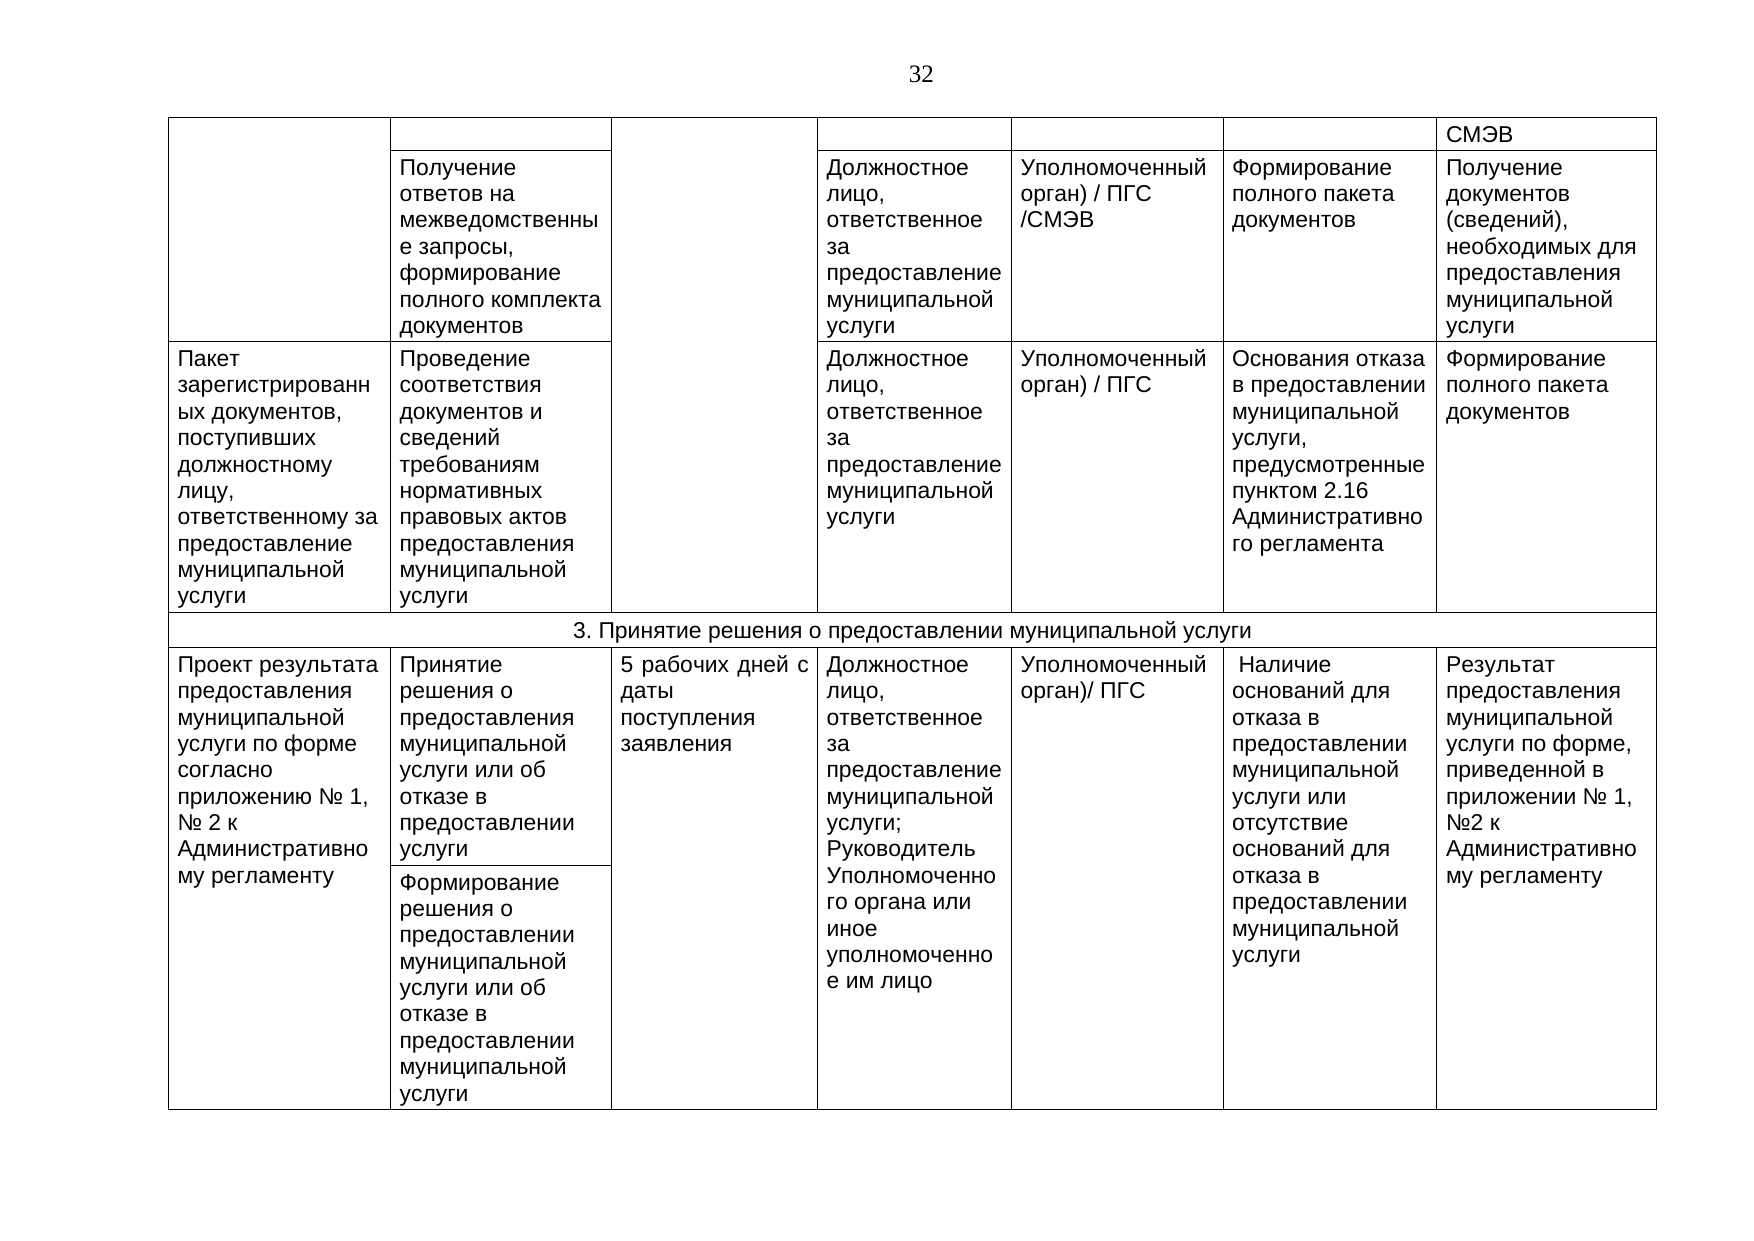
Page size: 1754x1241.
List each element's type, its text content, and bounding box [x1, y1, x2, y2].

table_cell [818, 118, 1011, 150]
table_cell Проведение соответствия документов и сведений требованиям нормативных правовых актов предоставления муниципальной услуги [391, 342, 611, 612]
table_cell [1224, 118, 1436, 150]
table_cell Формирование решения о предоставлении муниципальной услуги или об отказе в предоставлении муниципальной услуги [391, 866, 611, 1109]
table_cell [391, 118, 611, 150]
table_cell Результат предоставления муниципальной услуги по форме, приведенной в приложении № 1, №2 к Административному регламенту [1437, 648, 1656, 1109]
table_cell Получение документов (сведений), необходимых для предоставления муниципальной услуги [1437, 151, 1656, 341]
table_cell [1437, 118, 1656, 150]
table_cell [169, 118, 390, 341]
table_cell Уполномоченный орган) / ПГС /СМЭВ [1012, 151, 1223, 341]
table_cell Пакет зарегистрированных документов, поступивших должностному лицу, ответственному за предоставление муниципальной услуги [169, 342, 390, 612]
table_cell Должностное лицо, ответственное за предоставление муниципальной услуги; Руководитель Уполномоченного органа или иное уполномоченное им лицо [818, 648, 1011, 1109]
table_cell Формирование полного пакета документов [1437, 342, 1656, 612]
table_cell Уполномоченный орган) / ПГС [1012, 342, 1223, 612]
table_cell Уполномоченный орган)/ ПГС [1012, 648, 1223, 1109]
table_cell Принятие решения о предоставления муниципальной услуги или об отказе в предоставлении услуги [391, 648, 611, 865]
table_cell Проект результата предоставления муниципальной услуги по форме согласно приложению № 1, № 2 к Административному регламенту [169, 648, 390, 1109]
table_cell Основания отказа в предоставлении муниципальной услуги, предусмотренные пунктом 2.16 Административного регламента [1224, 342, 1436, 612]
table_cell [612, 118, 817, 612]
table_cell 3. Принятие решения о предоставлении муниципальной услуги [169, 613, 1656, 647]
table_cell 5 рабочих дней с даты поступления заявления [612, 648, 817, 1109]
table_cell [1012, 118, 1223, 150]
table_cell Формирование полного пакета документов [1224, 151, 1436, 341]
table_cell Наличие оснований для отказа в предоставлении муниципальной услуги или отсутствие оснований для отказа в предоставлении муниципальной услуги [1224, 648, 1436, 1109]
table_cell Получение ответов на межведомственные запросы, формирование полного комплекта документов [391, 151, 611, 341]
table_cell Должностное лицо, ответственное за предоставление муниципальной услуги [818, 342, 1011, 612]
table_cell Должностное лицо, ответственное за предоставление муниципальной услуги [818, 151, 1011, 341]
